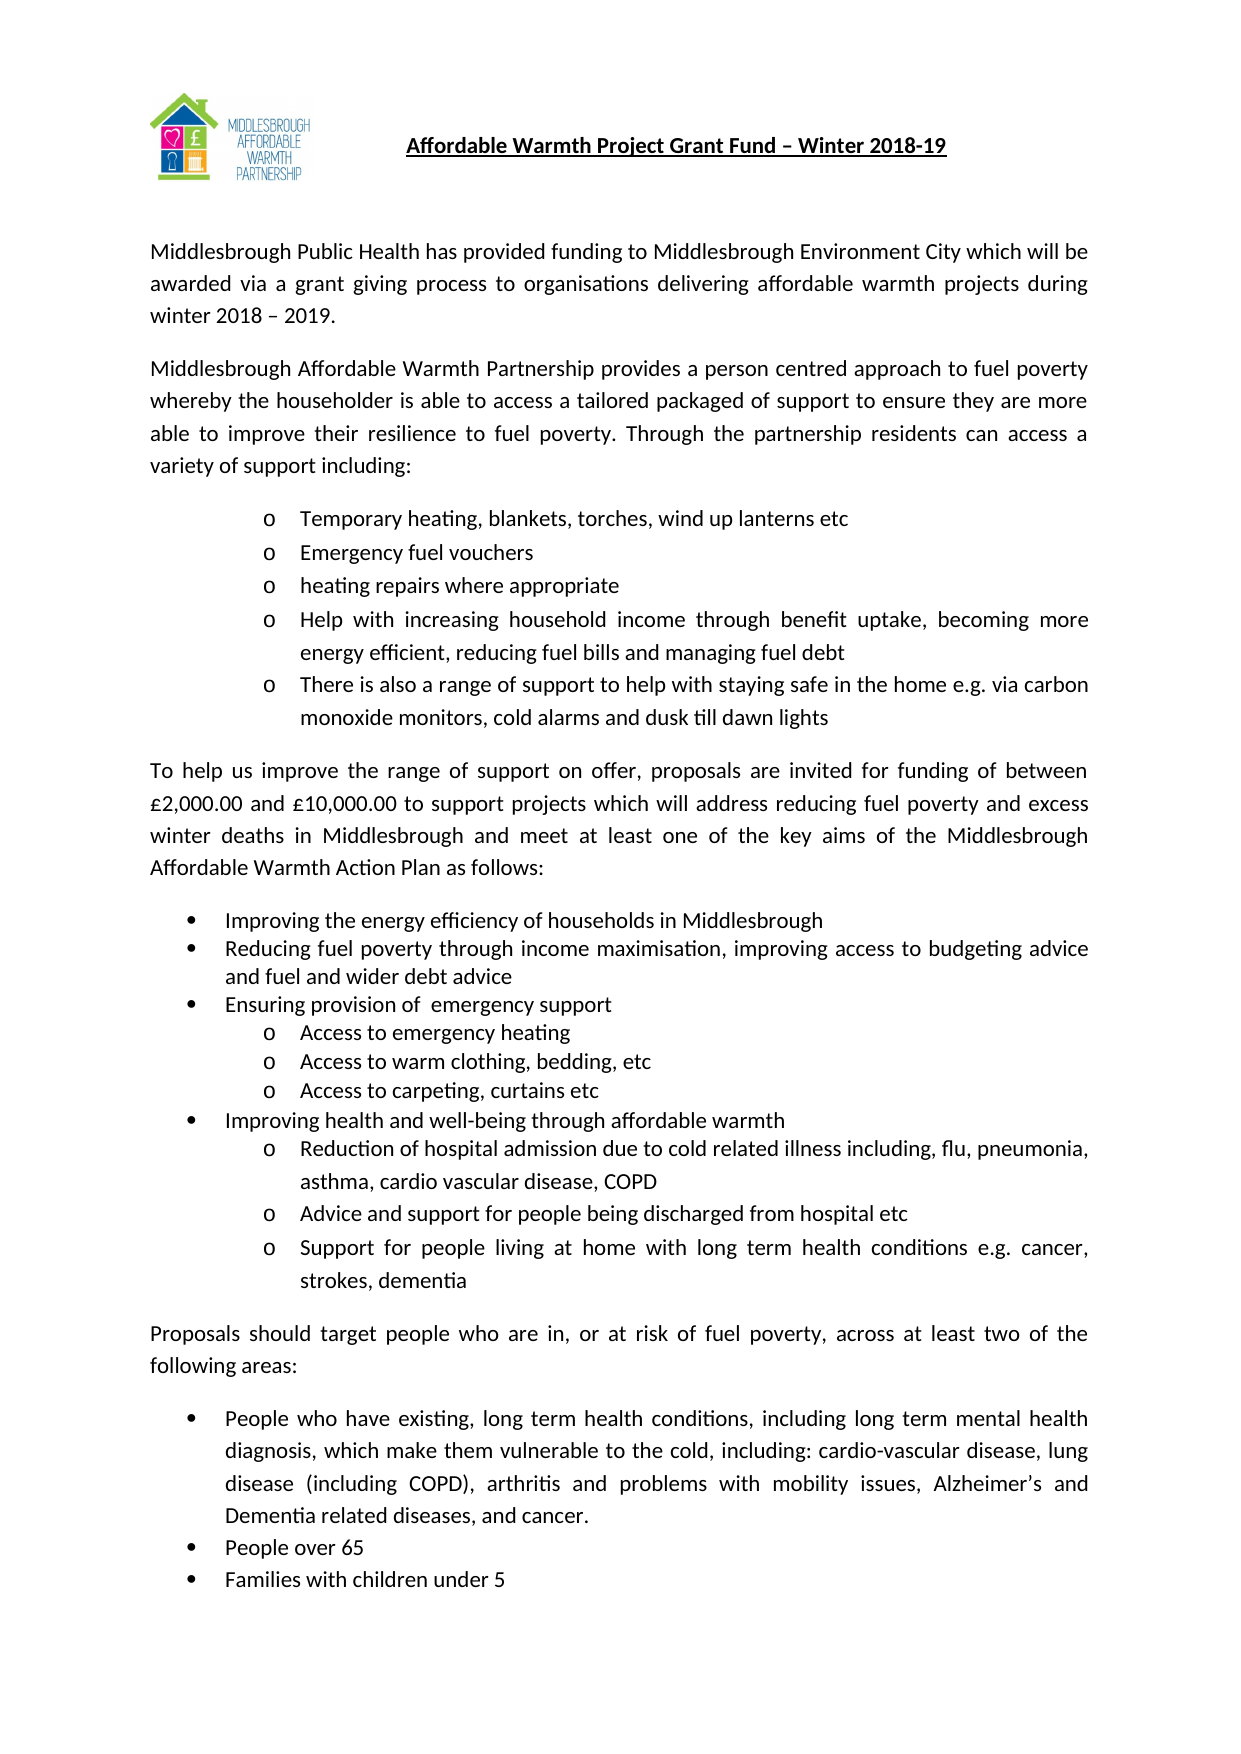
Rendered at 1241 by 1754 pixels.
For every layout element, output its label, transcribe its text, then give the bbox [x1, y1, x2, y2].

text Affordable Warmth Project Grant Fund – Winter 2018-19 [313, 131, 1090, 159]
text To help us improve the range of support on offer, proposals are invited for funding of between £2,000.00 and £10,000.00 to support projects which will address reducing fuel poverty and excess winter deaths in Middlesbrough and meet at least one of the key aims of the Middlesbrough Affordable Warmth Action Plan as follows: [150, 757, 1090, 881]
list Reduction of hospital admission due to cold related illness including, flu, pneumonia, asthma, cardio vascular disease, COPD [262, 1134, 1090, 1195]
text Middlesbrough Affordable Warmth Partnership provides a person centred approach to fuel poverty whereby the householder is able to access a tailored packaged of support to ensure they are more able to improve their resilience to fuel poverty. Through the partnership residents can access a variety of support including: [150, 354, 1090, 479]
list Help with increasing household income through benefit uptake, becoming more energy efficient, reducing fuel bills and managing fuel debt [262, 605, 1090, 666]
text Proposals should target people who are in, or at risk of fuel poverty, across at least two of the following areas: [150, 1319, 1090, 1379]
list Advice and support for people being discharged from hospital etc [262, 1199, 1090, 1228]
list Access to carpeting, curtains etc [262, 1077, 1090, 1106]
picture [150, 93, 313, 182]
list Improving health and well-being through affordable warmth [187, 1106, 1090, 1134]
list heating repairs where appropriate [262, 571, 1090, 600]
list People who have existing, long term health conditions, including long term mental health diagnosis, which make them vulnerable to the cold, including: cardio-vascular disease, lung disease (including COPD), arthritis and problems with mobility issues, Alzheimer’s and Dementia related diseases, and cancer. [187, 1404, 1090, 1529]
list There is also a range of support to help with staying safe in the home e.g. via carbon monoxide monitors, cold alarms and dusk till dawn lights [262, 670, 1090, 732]
text Middlesbrough Public Health has provided funding to Middlesbrough Environment City which will be awarded via a grant giving process to organisations delivering affordable warmth projects during winter 2018 – 2019. [150, 237, 1090, 329]
list Emergency fuel vouchers [262, 538, 1090, 567]
list Access to emergency heating [262, 1018, 1090, 1047]
list Families with children under 5 [187, 1565, 1090, 1593]
list People over 65 [187, 1533, 1090, 1561]
list Reducing fuel poverty through income maximisation, improving access to budgeting advice and fuel and wider debt advice [187, 934, 1090, 990]
list Ensuring provision of emergency support [187, 990, 1090, 1018]
list Support for people living at home with long term health conditions e.g. cancer, strokes, dementia [262, 1233, 1090, 1294]
list Temporary heating, blankets, torches, wind up lanterns etc [262, 504, 1090, 533]
list Improving the energy efficiency of households in Middlesbrough [187, 906, 1090, 934]
list Access to warm clothing, bedding, etc [262, 1047, 1090, 1077]
